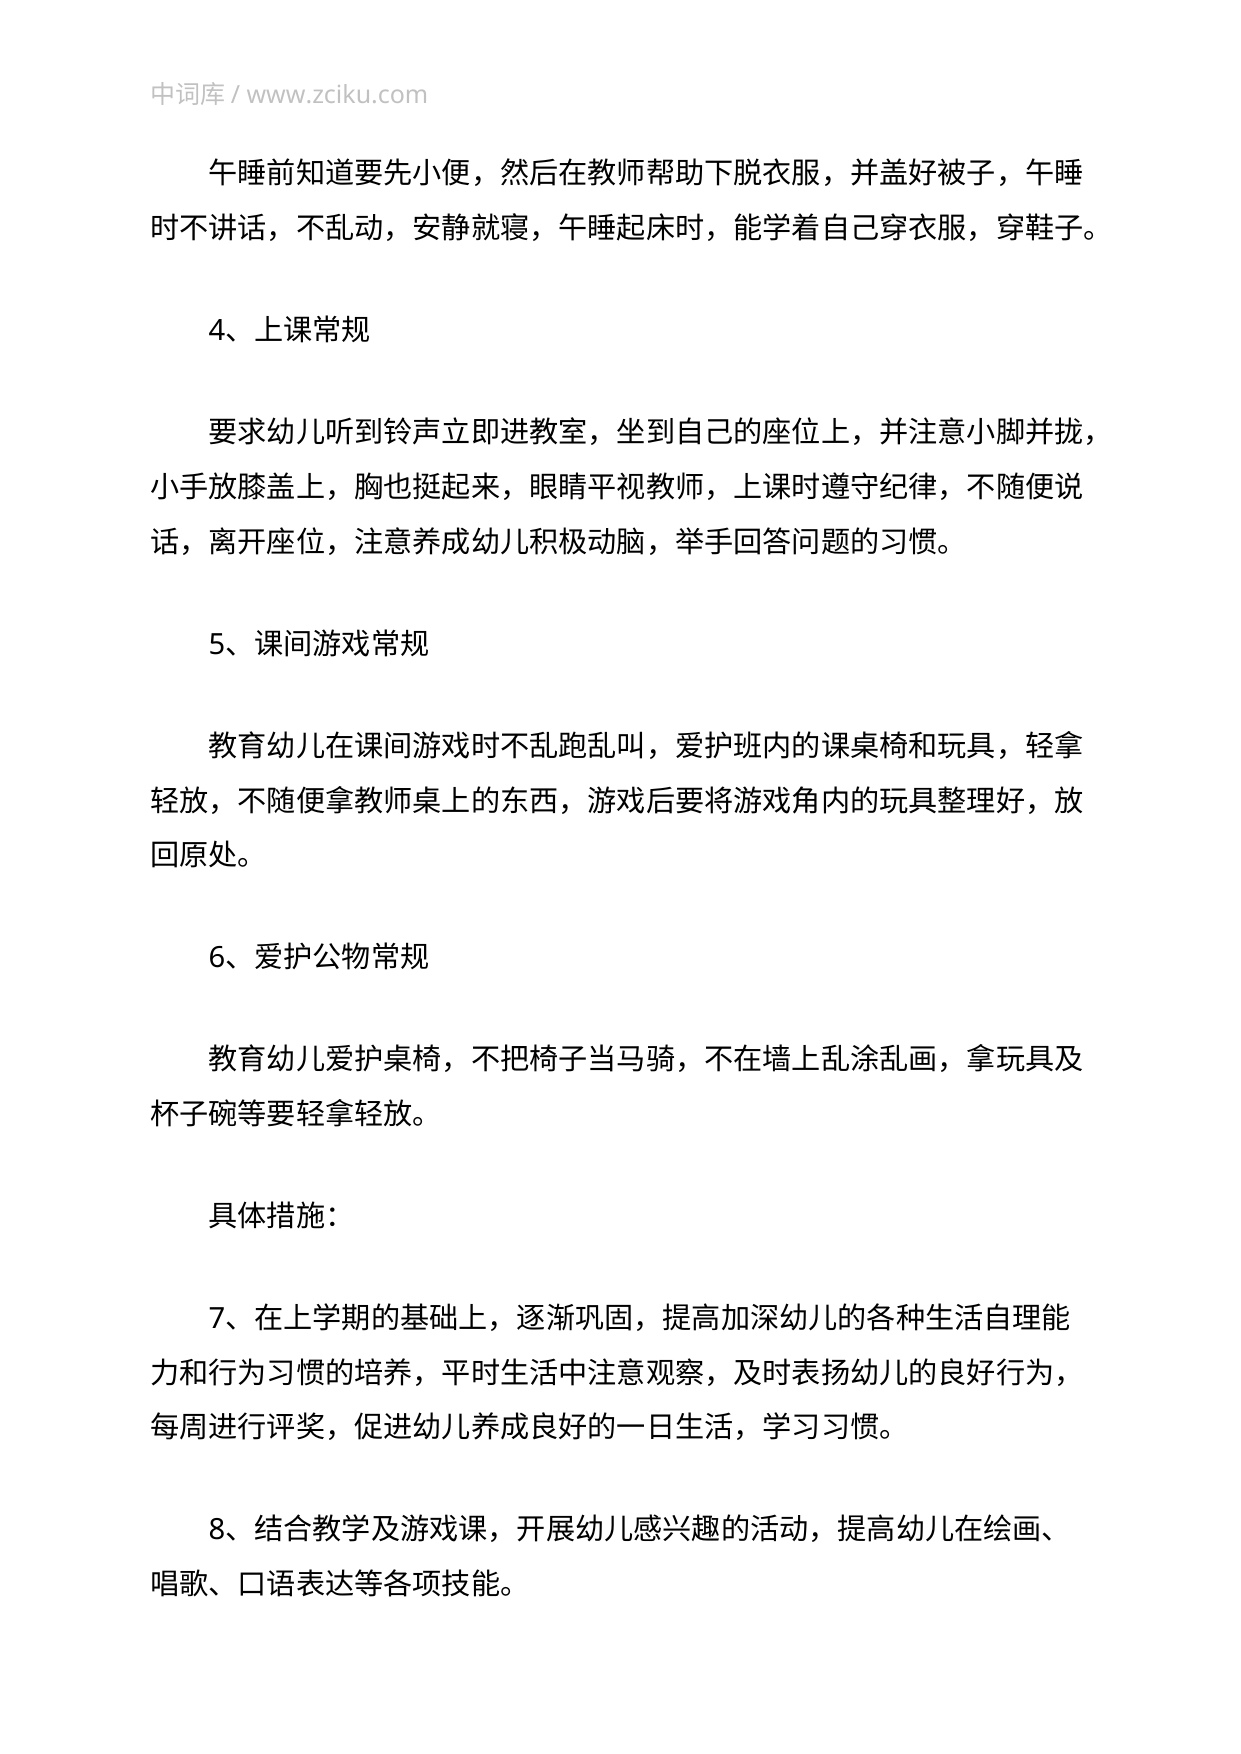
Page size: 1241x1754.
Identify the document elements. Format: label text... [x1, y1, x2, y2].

text 4、上课常规 [150, 307, 1090, 349]
text 要求幼儿听到铃声立即进教室，坐到自己的座位上，并注意小脚并拢，小手放膝盖上，胸也挺起来，眼睛平视教师，上课时遵守纪律，不随便说话，离开座位，注意养成幼儿积极动脑，举手回答问题的习惯。 [150, 409, 1090, 561]
text 8、结合教学及游戏课，开展幼儿感兴趣的活动，提高幼儿在绘画、唱歌、口语表达等各项技能。 [150, 1506, 1090, 1603]
text 5、课间游戏常规 [150, 620, 1090, 663]
text 6、爱护公物常规 [150, 934, 1090, 976]
text 午睡前知道要先小便，然后在教师帮助下脱衣服，并盖好被子，午睡时不讲话，不乱动，安静就寝，午睡起床时，能学着自己穿衣服，穿鞋子。 [150, 150, 1090, 247]
text 教育幼儿在课间游戏时不乱跑乱叫，爱护班内的课桌椅和玩具，轻拿轻放，不随便拿教师桌上的东西，游戏后要将游戏角内的玩具整理好，放回原处。 [150, 722, 1090, 874]
text 具体措施： [150, 1192, 1090, 1235]
text 教育幼儿爱护桌椅，不把椅子当马骑，不在墙上乱涂乱画，拿玩具及杯子碗等要轻拿轻放。 [150, 1036, 1090, 1133]
text 7、在上学期的基础上，逐渐巩固，提高加深幼儿的各种生活自理能力和行为习惯的培养，平时生活中注意观察，及时表扬幼儿的良好行为，每周进行评奖，促进幼儿养成良好的一日生活，学习习惯。 [150, 1294, 1090, 1446]
